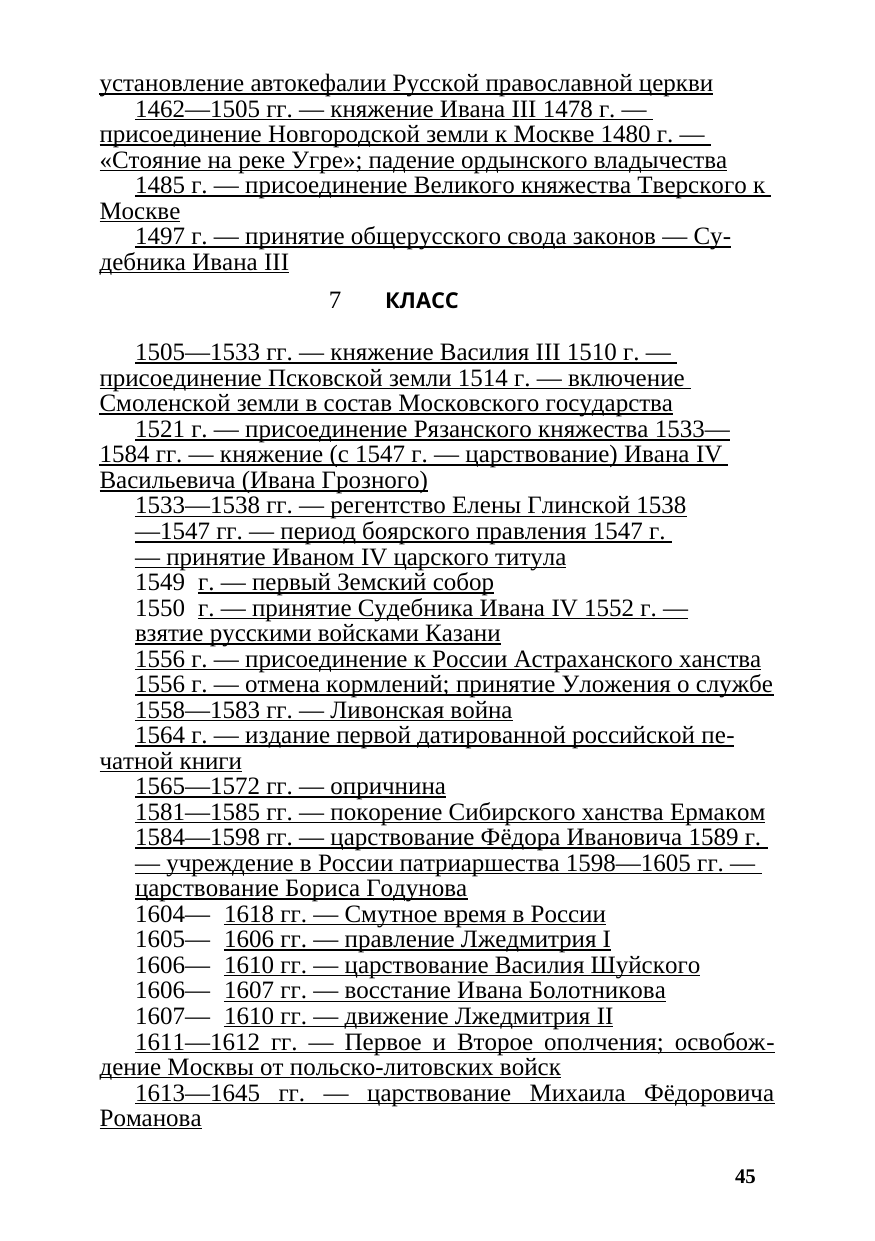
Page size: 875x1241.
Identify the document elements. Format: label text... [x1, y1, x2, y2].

text 1584—1598 гг. — царствование Фёдора Ивановича 1589 г. — учреждение в России патриаршества 1598—1605 гг. — царствование Бориса Годунова [135, 825, 774, 902]
list 1618 гг. — Смутное время в России [99, 902, 774, 927]
text 1558—1583 гг. — Ливонская война [135, 698, 774, 723]
list КЛАСС [328, 291, 774, 313]
text 1497 г. — принятие общерусского свода законов — Судебника Ивана III [99, 224, 774, 275]
list 1610 гг. — движение Лжедмитрия II [99, 1004, 774, 1029]
text 1485 г. — присоединение Великого княжества Тверского к Москве [99, 173, 774, 224]
text 1565—1572 гг. — опричнина [135, 774, 774, 800]
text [99, 71, 774, 97]
list г. — первый Земский собор [135, 570, 774, 596]
list 1610 гг. — царствование Василия Шуйского [99, 953, 774, 978]
text 1556 г. — присоединение к России Астраханского ханства [99, 647, 774, 672]
text 1581—1585 гг. — покорение Сибирского ханства Ермаком [99, 800, 774, 825]
text 1533—1538 гг. — регентство Елены Глинской 1538—1547 гг. — период боярского правления 1547 г. — принятие Иваном IV царского титула [135, 493, 693, 570]
list г. — принятие Судебника Ивана IV 1552 г. — взятие русскими войсками Казани [135, 596, 693, 647]
text 1564 г. — издание первой датированной российской печатной книги [99, 723, 774, 774]
text 1556 г. — отмена кормлений; принятие Уложения о службе [99, 672, 774, 698]
list 1607 гг. — восстание Ивана Болотникова [99, 978, 774, 1004]
text 1505—1533 гг. — княжение Василия III 1510 г. — присоединение Псковской земли 1514 г. — включение Смоленской земли в состав Московского государства [99, 340, 774, 417]
text 1462—1505 гг. — княжение Ивана III 1478 г. — присоединение Новгородской земли к Москве 1480 г. — «Стояние на реке Угре»; падение ордынского владычества [99, 97, 774, 173]
list 1606 гг. — правление Лжедмитрия I [99, 927, 774, 953]
text 1613—1645 гг. — царствование Михаила Фёдоровича Романова [99, 1081, 774, 1132]
text 1521 г. — присоединение Рязанского княжества 1533—1584 гг. — княжение (с 1547 г. — царствование) Ивана IV Васильевича (Ивана Грозного) [99, 417, 774, 493]
text 1611—1612 гг. — Первое и Второе ополчения; освобождение Москвы от польско-литовских войск [99, 1029, 774, 1081]
